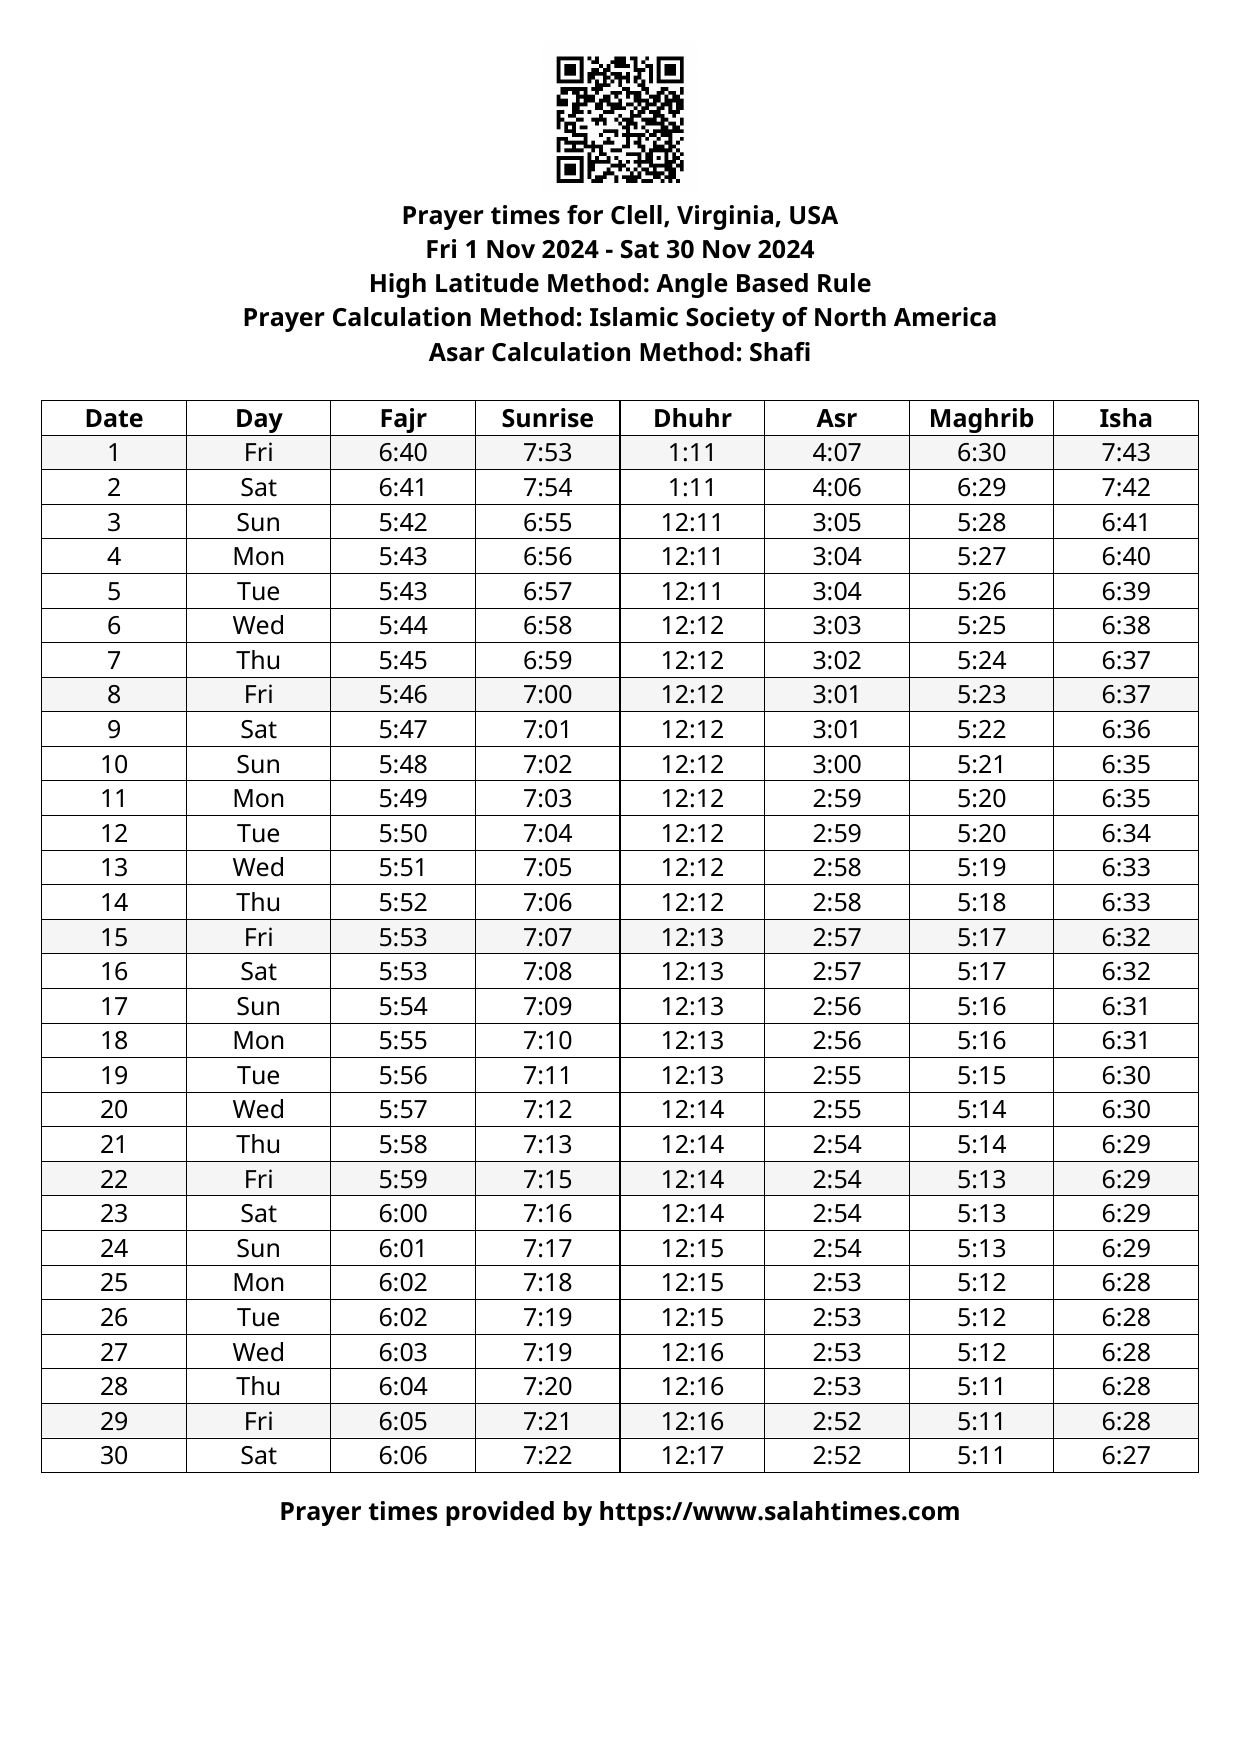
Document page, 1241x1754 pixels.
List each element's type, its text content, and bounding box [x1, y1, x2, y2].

table_cell 6:35 [1054, 747, 1198, 780]
table_cell 5:53 [331, 954, 475, 988]
table_cell 6:37 [1054, 643, 1198, 677]
table_cell 12:13 [621, 1058, 764, 1092]
table_cell Thu [187, 885, 330, 919]
table_cell 5:43 [331, 539, 475, 573]
table_cell 2:55 [765, 1058, 909, 1092]
table_cell 6:06 [331, 1439, 475, 1472]
table_cell 5:25 [910, 609, 1053, 642]
table_cell 6:28 [1054, 1369, 1198, 1403]
table_cell 15 [42, 920, 186, 953]
table_cell Sat [187, 1439, 330, 1472]
table_cell 12:13 [621, 1024, 764, 1057]
table_cell 12:16 [621, 1404, 764, 1437]
table_cell 5:14 [910, 1127, 1053, 1161]
table_cell 5:44 [331, 609, 475, 642]
table_cell 23 [42, 1196, 186, 1230]
table_cell 6:33 [1054, 851, 1198, 884]
table_cell 6:37 [1054, 678, 1198, 711]
table_cell 12:11 [621, 505, 764, 538]
table_cell 20 [42, 1093, 186, 1126]
table_cell Mon [187, 781, 330, 815]
table_cell 17 [42, 989, 186, 1022]
table_cell 2:58 [765, 851, 909, 884]
table_cell 26 [42, 1300, 186, 1334]
table_cell 7:20 [476, 1369, 619, 1403]
table_header Isha [1054, 401, 1198, 434]
table_cell 3:02 [765, 643, 909, 677]
table_cell 2:53 [765, 1369, 909, 1403]
table_cell 2:58 [765, 885, 909, 919]
table_cell 7:07 [476, 920, 619, 953]
table_cell 2:54 [765, 1127, 909, 1161]
table_cell 2:59 [765, 816, 909, 849]
table_cell 6:35 [1054, 781, 1198, 815]
table_cell 5:16 [910, 1024, 1053, 1057]
table_cell 7:18 [476, 1266, 619, 1299]
table_cell 7:03 [476, 781, 619, 815]
table_cell Tue [187, 1300, 330, 1334]
table_cell 12:12 [621, 609, 764, 642]
table_cell 12:12 [621, 781, 764, 815]
table_header Dhuhr [621, 401, 764, 434]
table_cell 12:12 [621, 851, 764, 884]
table_cell 6:58 [476, 609, 619, 642]
table_cell 12:12 [621, 885, 764, 919]
table_cell 12:14 [621, 1093, 764, 1126]
table_cell 6:28 [1054, 1335, 1198, 1368]
table_cell 6:36 [1054, 712, 1198, 746]
table_cell 18 [42, 1024, 186, 1057]
table_cell 1:11 [621, 470, 764, 504]
table_cell 5:22 [910, 712, 1053, 746]
table_cell 12:12 [621, 678, 764, 711]
table_cell Fri [187, 1162, 330, 1195]
table_cell 21 [42, 1127, 186, 1161]
table_cell 6:30 [1054, 1058, 1198, 1092]
table_cell 7:17 [476, 1231, 619, 1264]
table_cell 6:55 [476, 505, 619, 538]
table_cell 3:04 [765, 574, 909, 607]
table_cell 12:15 [621, 1300, 764, 1334]
table_cell 4 [42, 539, 186, 573]
table_header Asr [765, 401, 909, 434]
table_cell 12:11 [621, 574, 764, 607]
table_header Fajr [331, 401, 475, 434]
table_cell 10 [42, 747, 186, 780]
table_cell 7:04 [476, 816, 619, 849]
table_cell 7:11 [476, 1058, 619, 1092]
table_cell 6:59 [476, 643, 619, 677]
table_cell 6:28 [1054, 1404, 1198, 1437]
table_cell 3:03 [765, 609, 909, 642]
table_cell Fri [187, 1404, 330, 1437]
table_cell 5:50 [331, 816, 475, 849]
table_cell 7:08 [476, 954, 619, 988]
table_cell 4:07 [765, 436, 909, 469]
table_cell 5:56 [331, 1058, 475, 1092]
picture [542, 41, 699, 198]
table_cell 5:43 [331, 574, 475, 607]
table_cell 5:59 [331, 1162, 475, 1195]
table_cell 11 [42, 781, 186, 815]
table_cell 2:57 [765, 954, 909, 988]
table_cell 5:20 [910, 781, 1053, 815]
table_cell 5:16 [910, 989, 1053, 1022]
table_cell 12:12 [621, 747, 764, 780]
table_cell 12:13 [621, 954, 764, 988]
table_cell 6:41 [331, 470, 475, 504]
table_cell 5:21 [910, 747, 1053, 780]
table_cell Sun [187, 505, 330, 538]
table_cell 6:34 [1054, 816, 1198, 849]
table_cell Tue [187, 816, 330, 849]
table_cell Sun [187, 1231, 330, 1264]
table_cell 6:01 [331, 1231, 475, 1264]
table_cell 2:53 [765, 1300, 909, 1334]
table_cell 5:55 [331, 1024, 475, 1057]
table_cell 6:30 [1054, 1093, 1198, 1126]
table_cell Sun [187, 747, 330, 780]
table_cell 6:02 [331, 1300, 475, 1334]
table_cell 1:11 [621, 436, 764, 469]
table_cell 4:06 [765, 470, 909, 504]
table_cell Sat [187, 954, 330, 988]
table_cell 6:56 [476, 539, 619, 573]
table_cell 7:16 [476, 1196, 619, 1230]
table_cell 5:45 [331, 643, 475, 677]
text Asar Calculation Method: Shafi [42, 334, 1198, 368]
table_cell Tue [187, 1058, 330, 1092]
table_cell 6:29 [1054, 1231, 1198, 1264]
table_cell 7:12 [476, 1093, 619, 1126]
table_cell 8 [42, 678, 186, 711]
table_cell 28 [42, 1369, 186, 1403]
table_cell 14 [42, 885, 186, 919]
table_cell 7:42 [1054, 470, 1198, 504]
table_cell 9 [42, 712, 186, 746]
table_cell 6:02 [331, 1266, 475, 1299]
table_cell 7:43 [1054, 436, 1198, 469]
table_cell 5:58 [331, 1127, 475, 1161]
table_cell 6:27 [1054, 1439, 1198, 1472]
table_cell 5:46 [331, 678, 475, 711]
table_cell 2:56 [765, 989, 909, 1022]
table_cell 12:11 [621, 539, 764, 573]
table_cell 5:26 [910, 574, 1053, 607]
table_cell Wed [187, 609, 330, 642]
table_cell 6:57 [476, 574, 619, 607]
table_cell 7:00 [476, 678, 619, 711]
table_cell 6:38 [1054, 609, 1198, 642]
table_cell 22 [42, 1162, 186, 1195]
table_cell 5:13 [910, 1162, 1053, 1195]
table_cell 5:53 [331, 920, 475, 953]
table_cell 5:11 [910, 1404, 1053, 1437]
table_cell 7:54 [476, 470, 619, 504]
table_cell 5:47 [331, 712, 475, 746]
table_cell 2:54 [765, 1162, 909, 1195]
table_cell 5:57 [331, 1093, 475, 1126]
table_cell 6:29 [1054, 1196, 1198, 1230]
table_cell 3:00 [765, 747, 909, 780]
table_header Maghrib [910, 401, 1053, 434]
table_cell 5:17 [910, 920, 1053, 953]
table_cell 12:13 [621, 920, 764, 953]
table_cell Fri [187, 678, 330, 711]
table_cell 12 [42, 816, 186, 849]
table_cell 7 [42, 643, 186, 677]
table_cell Thu [187, 1127, 330, 1161]
table_cell 12:14 [621, 1162, 764, 1195]
table_cell Thu [187, 643, 330, 677]
table_cell Sat [187, 470, 330, 504]
table_cell 6:29 [910, 470, 1053, 504]
table_cell 6:32 [1054, 920, 1198, 953]
table_cell 2:54 [765, 1196, 909, 1230]
table_cell 24 [42, 1231, 186, 1264]
table_cell 5:12 [910, 1266, 1053, 1299]
text High Latitude Method: Angle Based Rule [42, 266, 1198, 300]
table_cell 6:40 [1054, 539, 1198, 573]
table_cell 5:27 [910, 539, 1053, 573]
table_cell 12:17 [621, 1439, 764, 1472]
table_cell Mon [187, 1024, 330, 1057]
table_cell 5:18 [910, 885, 1053, 919]
table_cell 12:12 [621, 712, 764, 746]
table_cell 6:31 [1054, 1024, 1198, 1057]
table_cell 27 [42, 1335, 186, 1368]
table_cell 7:22 [476, 1439, 619, 1472]
table_cell 5:12 [910, 1300, 1053, 1334]
text Fri 1 Nov 2024 - Sat 30 Nov 2024 [42, 232, 1198, 266]
table_cell 6:30 [910, 436, 1053, 469]
table_cell 5:13 [910, 1196, 1053, 1230]
table_cell 29 [42, 1404, 186, 1437]
table_cell 7:19 [476, 1300, 619, 1334]
table_cell 5:42 [331, 505, 475, 538]
table_cell Mon [187, 1266, 330, 1299]
table_cell 5:11 [910, 1369, 1053, 1403]
table_cell 7:09 [476, 989, 619, 1022]
table_cell 6:39 [1054, 574, 1198, 607]
table_cell Wed [187, 851, 330, 884]
table_cell Wed [187, 1335, 330, 1368]
table_header Date [42, 401, 186, 434]
table_cell 6:31 [1054, 989, 1198, 1022]
table_cell 16 [42, 954, 186, 988]
table_cell 2:56 [765, 1024, 909, 1057]
table_cell 12:16 [621, 1369, 764, 1403]
table_cell 5:13 [910, 1231, 1053, 1264]
table_header Day [187, 401, 330, 434]
table_cell 12:15 [621, 1231, 764, 1264]
table_cell 3:01 [765, 712, 909, 746]
table_cell 7:15 [476, 1162, 619, 1195]
table_cell 6:40 [331, 436, 475, 469]
table_cell 3 [42, 505, 186, 538]
table_cell 12:12 [621, 643, 764, 677]
table_cell Sat [187, 1196, 330, 1230]
table_cell 12:14 [621, 1127, 764, 1161]
table_cell 6:41 [1054, 505, 1198, 538]
table_cell 7:21 [476, 1404, 619, 1437]
table_cell Sat [187, 712, 330, 746]
table_cell Thu [187, 1369, 330, 1403]
table_cell 5:52 [331, 885, 475, 919]
table_cell 2:59 [765, 781, 909, 815]
table_cell 7:02 [476, 747, 619, 780]
text Prayer Calculation Method: Islamic Society of North America [42, 300, 1198, 334]
table_cell 6:29 [1054, 1162, 1198, 1195]
table_cell 5:51 [331, 851, 475, 884]
table_cell 3:04 [765, 539, 909, 573]
table_cell 7:53 [476, 436, 619, 469]
table_cell 6 [42, 609, 186, 642]
table_cell 2:57 [765, 920, 909, 953]
table_cell 6:33 [1054, 885, 1198, 919]
table_cell 2:53 [765, 1335, 909, 1368]
table_cell 5:24 [910, 643, 1053, 677]
text Prayer times for Clell, Virginia, USA [42, 198, 1198, 232]
table_cell 5:20 [910, 816, 1053, 849]
table_cell 12:12 [621, 816, 764, 849]
table_cell 12:14 [621, 1196, 764, 1230]
table_cell 5:49 [331, 781, 475, 815]
table_cell 25 [42, 1266, 186, 1299]
table_cell 5:28 [910, 505, 1053, 538]
table_cell 6:00 [331, 1196, 475, 1230]
table_cell 5:12 [910, 1335, 1053, 1368]
table_cell Fri [187, 436, 330, 469]
table_cell 30 [42, 1439, 186, 1472]
text Prayer times provided by https://www.salahtimes.com [42, 1494, 1198, 1528]
table_cell 19 [42, 1058, 186, 1092]
table_cell 2:52 [765, 1439, 909, 1472]
table_cell 13 [42, 851, 186, 884]
table_cell Wed [187, 1093, 330, 1126]
table_cell 7:06 [476, 885, 619, 919]
table_cell 5 [42, 574, 186, 607]
table_cell 2:54 [765, 1231, 909, 1264]
table_cell 12:15 [621, 1266, 764, 1299]
table_cell 6:03 [331, 1335, 475, 1368]
table_cell 6:04 [331, 1369, 475, 1403]
table_cell 3:01 [765, 678, 909, 711]
table_cell 12:16 [621, 1335, 764, 1368]
table_cell 6:05 [331, 1404, 475, 1437]
table_cell 2:53 [765, 1266, 909, 1299]
table_cell 7:13 [476, 1127, 619, 1161]
table_cell Tue [187, 574, 330, 607]
table_cell 7:10 [476, 1024, 619, 1057]
table_cell 7:19 [476, 1335, 619, 1368]
table_cell 5:19 [910, 851, 1053, 884]
table_cell 12:13 [621, 989, 764, 1022]
table_cell 5:15 [910, 1058, 1053, 1092]
table_cell 5:11 [910, 1439, 1053, 1472]
table_header Sunrise [476, 401, 619, 434]
table_cell 5:48 [331, 747, 475, 780]
table_cell 2 [42, 470, 186, 504]
table_cell 6:28 [1054, 1266, 1198, 1299]
table_cell Mon [187, 539, 330, 573]
table_cell 6:28 [1054, 1300, 1198, 1334]
table_cell 5:14 [910, 1093, 1053, 1126]
table_cell 5:23 [910, 678, 1053, 711]
table_cell Fri [187, 920, 330, 953]
table_cell 7:05 [476, 851, 619, 884]
table_cell 1 [42, 436, 186, 469]
table_cell Sun [187, 989, 330, 1022]
table_cell 2:52 [765, 1404, 909, 1437]
table_cell 3:05 [765, 505, 909, 538]
table_cell 2:55 [765, 1093, 909, 1126]
table_cell 6:32 [1054, 954, 1198, 988]
table_cell 7:01 [476, 712, 619, 746]
table_cell 5:54 [331, 989, 475, 1022]
table_cell 5:17 [910, 954, 1053, 988]
table_cell 6:29 [1054, 1127, 1198, 1161]
